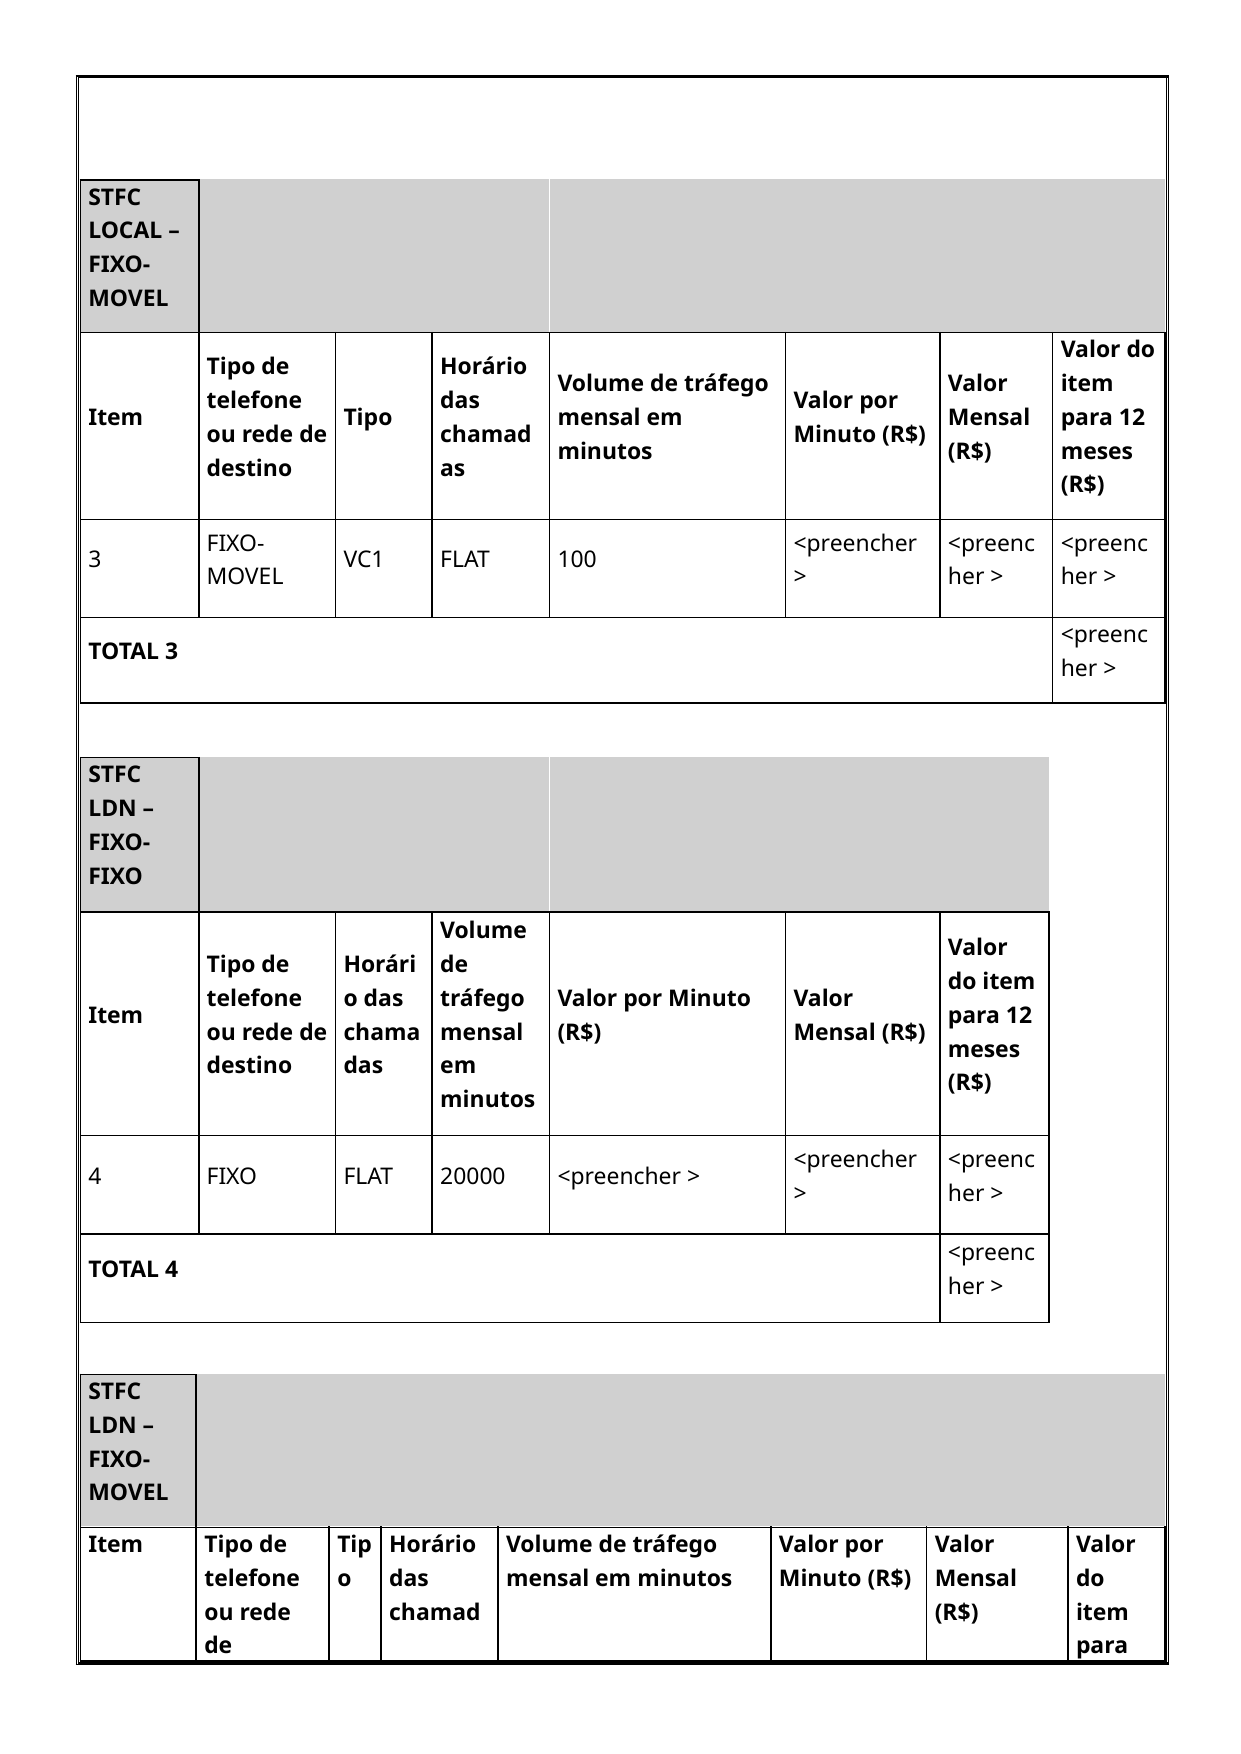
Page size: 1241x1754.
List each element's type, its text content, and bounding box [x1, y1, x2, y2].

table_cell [197, 1528, 328, 1660]
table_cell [1069, 1528, 1164, 1660]
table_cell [79, 78, 1166, 331]
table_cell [772, 1528, 926, 1660]
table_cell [927, 1528, 1067, 1660]
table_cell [382, 1528, 497, 1660]
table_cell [81, 1528, 195, 1660]
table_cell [499, 1528, 770, 1660]
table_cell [79, 180, 1166, 1526]
